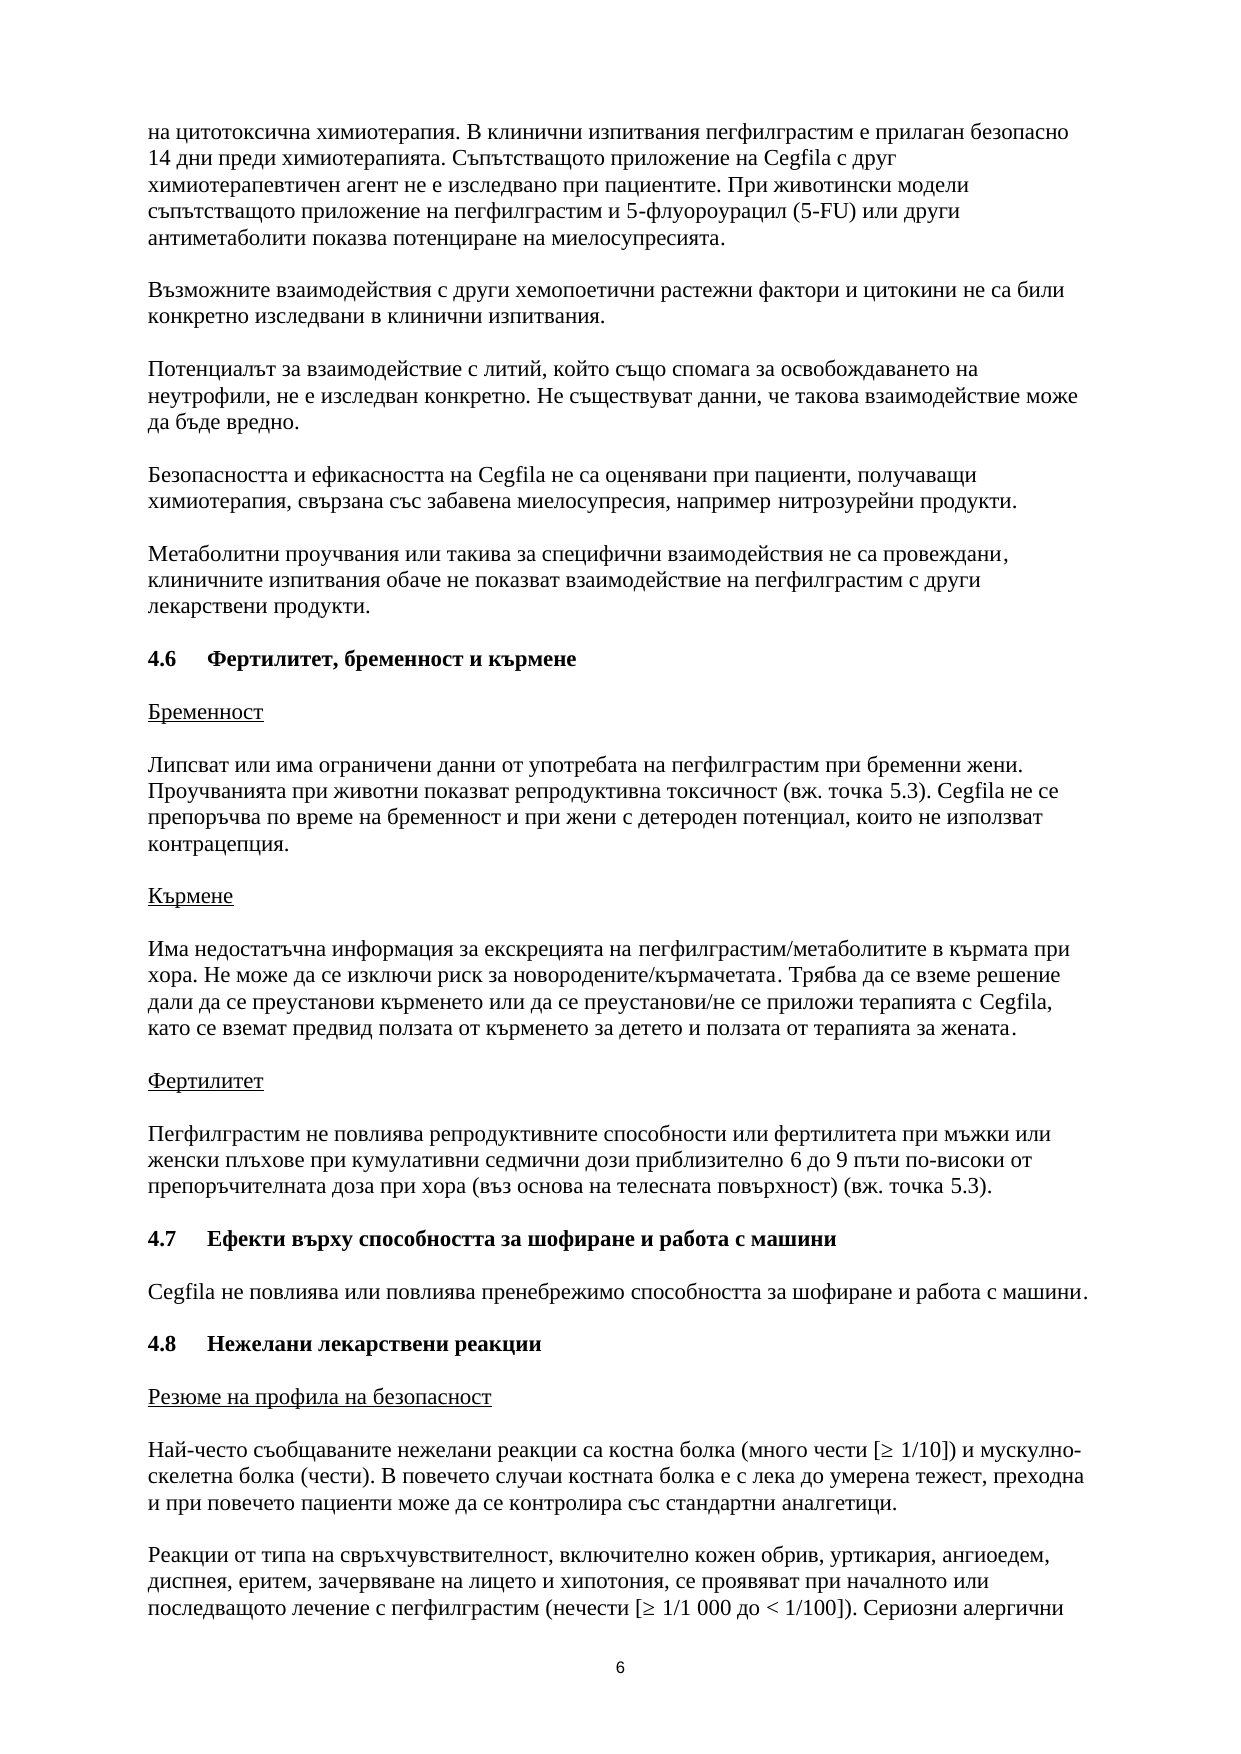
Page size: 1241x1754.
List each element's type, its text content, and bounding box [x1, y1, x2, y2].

text 4.7 Ефекти върху способността за шофиране и работа с машини [148, 1225, 1092, 1251]
text Кърмене [148, 882, 1092, 909]
text Има недостатъчна информация за екскрецията на пегфилграстим/метаболитите в кърмата при хора. Не може да се изключи риск за новородените/кърмачетата. Трябва да се вземе решение дали да се преустанови кърменето или да се преустанови/не се приложи терапията с Cegfila, като се вземат предвид ползата от кърменето за детето и ползата от терапията за жената. [148, 935, 1092, 1041]
text Фертилитет [148, 1067, 1092, 1093]
text Безопасността и ефикасността на Cegfila не са оценявани при пациенти, получаващи химиотерапия, свързана със забавена миелосупресия, например нитрозурейни продукти. [148, 461, 1092, 513]
text Бременност [148, 698, 1092, 724]
text Пегфилграстим не повлиява репродуктивните способности или фертилитета при мъжки или женски плъхове при кумулативни седмични дози приблизително 6 до 9 пъти по-високи от препоръчителната доза при хора (въз основа на телесната повърхност) (вж. точка 5.3). [148, 1119, 1092, 1199]
text Резюме на профила на безопасност [148, 1383, 1092, 1409]
text Липсват или има ограничени данни от употребата на пегфилграстим при бременни жени. Проучванията при животни показват репродуктивна токсичност (вж. точка 5.3). Cegfila не се препоръчва по време на бременност и при жени с детероден потенциал, които не използват контрацепция. [148, 751, 1092, 856]
text Потенциалът за взаимодействие с литий, който също спомага за освобождаването на неутрофили, не е изследван конкретно. Не съществуват данни, че такова взаимодействие може да бъде вредно. [148, 355, 1092, 434]
text 4.8 Нежелани лекарствени реакции [148, 1330, 1092, 1357]
text 4.6 Фертилитет, бременност и кърмене [148, 645, 1092, 672]
text Cegfila не повлиява или повлиява пренебрежимо способността за шофиране и работа с машини. [148, 1278, 1092, 1304]
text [148, 118, 1092, 250]
text Възможните взаимодействия с други хемопоетични растежни фактори и цитокини не са били конкретно изследвани в клинични изпитвания. [148, 276, 1092, 329]
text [148, 1541, 1092, 1620]
text Най-често съобщаваните нежелани реакции са костна болка (много чести [≥ 1/10]) и мускулно-скелетна болка (чести). В повечето случаи костната болка е с лека до умерена тежест, преходна и при повечето пациенти може да се контролира със стандартни аналгетици. [148, 1436, 1092, 1515]
text Метаболитни проучвания или такива за специфични взаимодействия не са провеждани, клиничните изпитвания обаче не показват взаимодействие на пегфилграстим с други лекарствени продукти. [148, 540, 1092, 619]
